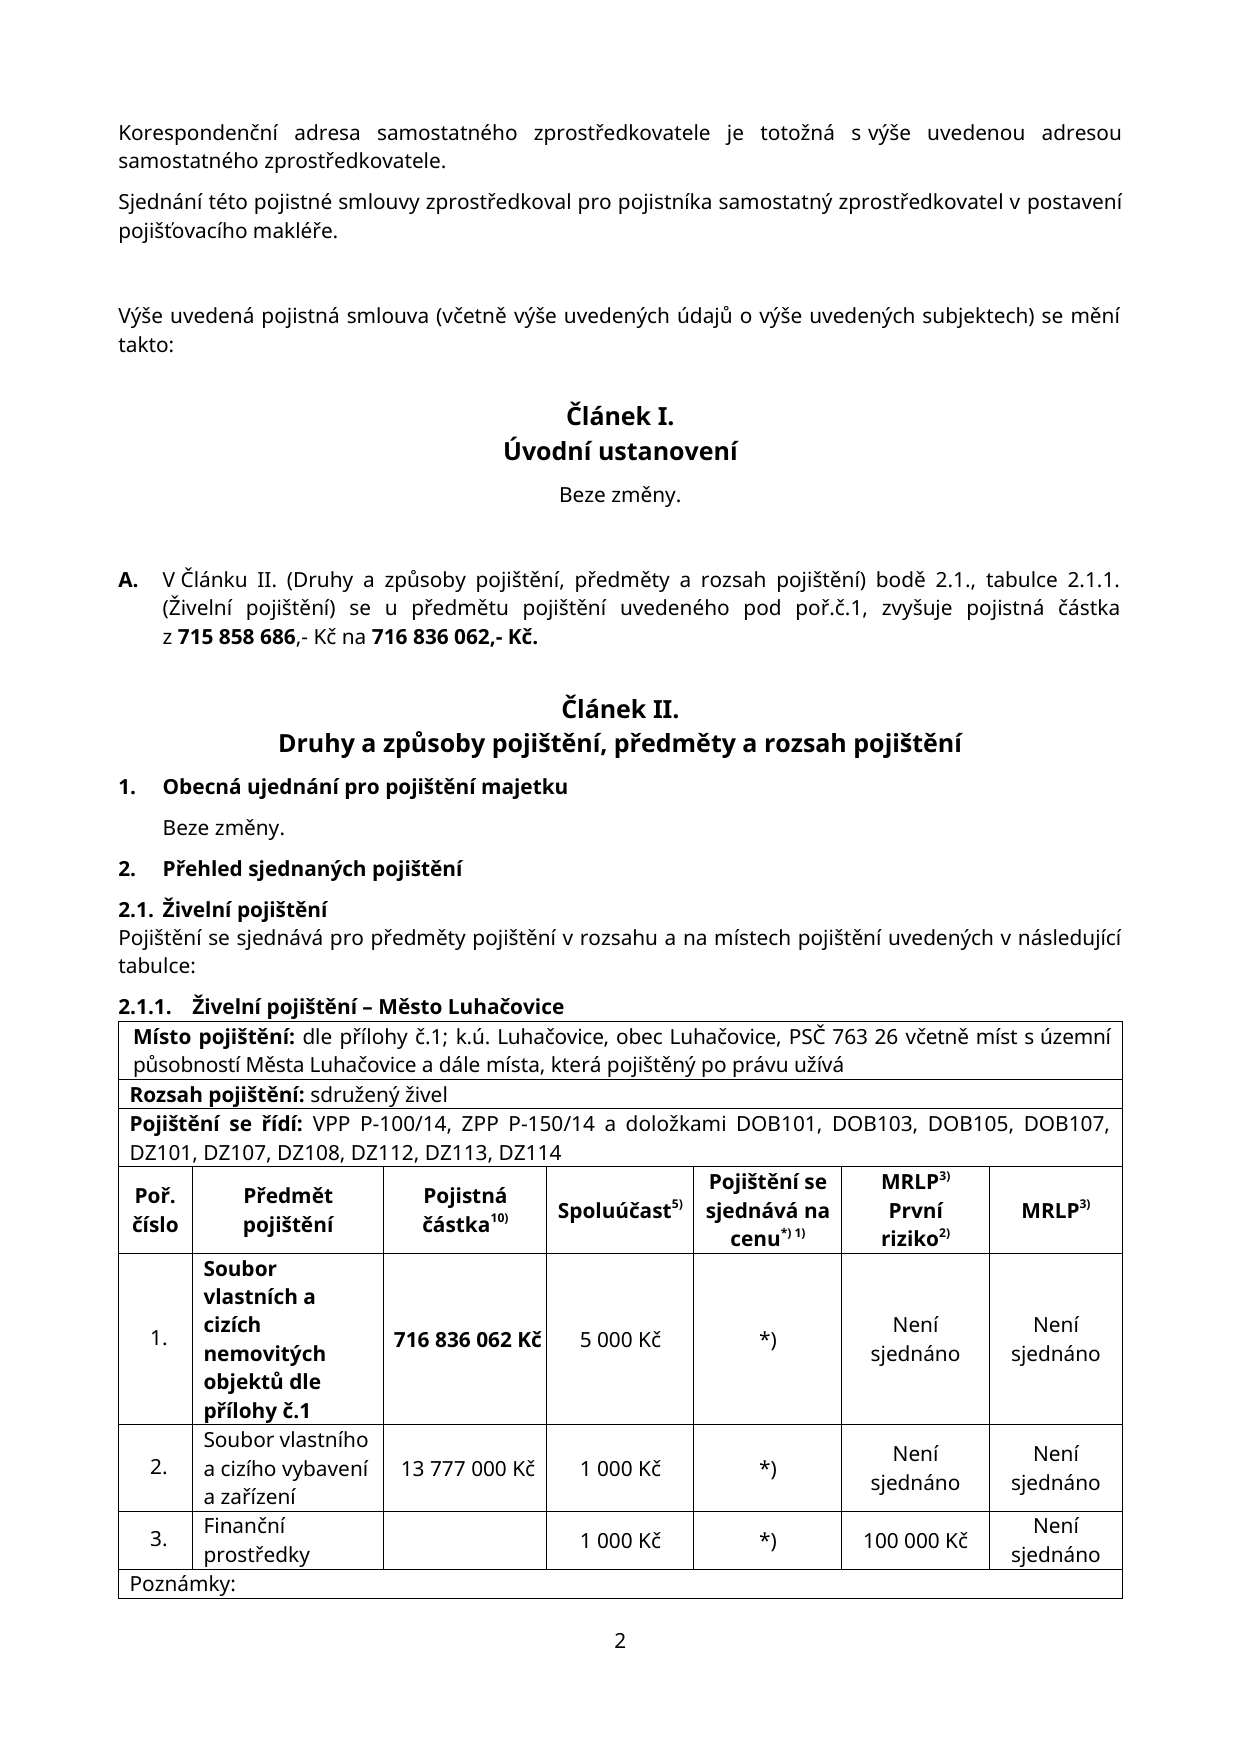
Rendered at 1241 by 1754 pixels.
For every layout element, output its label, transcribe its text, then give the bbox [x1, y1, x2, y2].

text Živelní pojištění [118, 895, 1122, 923]
table_cell Soubor vlastního a cizího vybavení a zařízení [193, 1425, 383, 1511]
table_cell Není sjednáno [842, 1425, 989, 1511]
table_cell 5 000 Kč [547, 1254, 693, 1424]
table_cell [119, 1254, 192, 1424]
table_cell 716 836 062 Kč [384, 1254, 546, 1424]
list Beze změny. [162, 813, 1122, 841]
table_cell [119, 1512, 192, 1568]
list Beze změny. [118, 480, 1122, 508]
text Sjednání této pojistné smlouvy zprostředkoval pro pojistníka samostatný zprostředkovatel v postavení pojišťovacího makléře. [118, 187, 1122, 244]
table_cell Pojištění se řídí: VPP P-100/14, ZPP P-150/14 a doložkami DOB101, DOB103, DOB105, DOB107, DZ101, DZ107, DZ108, DZ112, DZ113, DZ114 [119, 1109, 1122, 1166]
table_cell 1 000 Kč [547, 1425, 693, 1511]
table_cell 13 777 000 Kč [384, 1425, 546, 1511]
table_cell Není sjednáno [990, 1425, 1122, 1511]
table_cell MRLP3) [990, 1167, 1122, 1253]
table_cell Není sjednáno [990, 1254, 1122, 1424]
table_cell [119, 1570, 1122, 1598]
text Živelní pojištění – Město Luhačovice [118, 992, 1122, 1021]
text Výše uvedená pojistná smlouva (včetně výše uvedených údajů o výše uvedených subjektech) se mění takto: [118, 301, 1122, 358]
table_cell 1 000 Kč [547, 1512, 693, 1568]
table_cell *) [694, 1425, 841, 1511]
table_cell Pojistná částka10) [384, 1167, 546, 1253]
table_cell *) [694, 1254, 841, 1424]
text Článek I. Úvodní ustanovení [118, 399, 1122, 467]
table_cell Rozsah pojištění: sdružený živel [119, 1080, 1122, 1108]
table_cell [384, 1512, 546, 1568]
table_cell Předmět pojištění [193, 1167, 383, 1253]
table_cell *) [694, 1512, 841, 1568]
text Korespondenční adresa samostatného zprostředkovatele je totožná s výše uvedenou adresou samostatného zprostředkovatele. [118, 118, 1122, 175]
table_cell 100 000 Kč [842, 1512, 989, 1568]
list Přehled sjednaných pojištění [118, 854, 1122, 882]
table_cell [119, 1425, 192, 1511]
table_cell Není sjednáno [990, 1512, 1122, 1568]
list Obecná ujednání pro pojištění majetku [118, 772, 1122, 800]
table_cell Pojištění se sjednává na cenu*) 1) [694, 1167, 841, 1253]
table_cell Spoluúčast5) [547, 1167, 693, 1253]
table_cell Soubor vlastních a cizích nemovitých objektů dle přílohy č.1 [193, 1254, 383, 1424]
table_cell Finanční prostředky [193, 1512, 383, 1568]
table_cell Není sjednáno [842, 1254, 989, 1424]
text Pojištění se sjednává pro předměty pojištění v rozsahu a na místech pojištění uvedených v následující tabulce: [118, 923, 1122, 980]
list V Článku II. (Druhy a způsoby pojištění, předměty a rozsah pojištění) bodě 2.1., tabulce 2.1.1. (Živelní pojištění) se u předmětu pojištění uvedeného pod poř.č.1, zvyšuje pojistná částka z 715 858 686,- Kč na 716 836 062,- Kč. [118, 565, 1122, 650]
text Článek II. Druhy a způsoby pojištění, předměty a rozsah pojištění [118, 691, 1122, 759]
table_header Místo pojištění: dle přílohy č.1; k.ú. Luhačovice, obec Luhačovice, PSČ 763 26 včetně míst s územní působností Města Luhačovice a dále místa, která pojištěný po právu užívá [119, 1022, 1122, 1079]
table_cell MRLP3) První riziko2) [842, 1167, 989, 1253]
table_cell Poř. číslo [119, 1167, 192, 1253]
